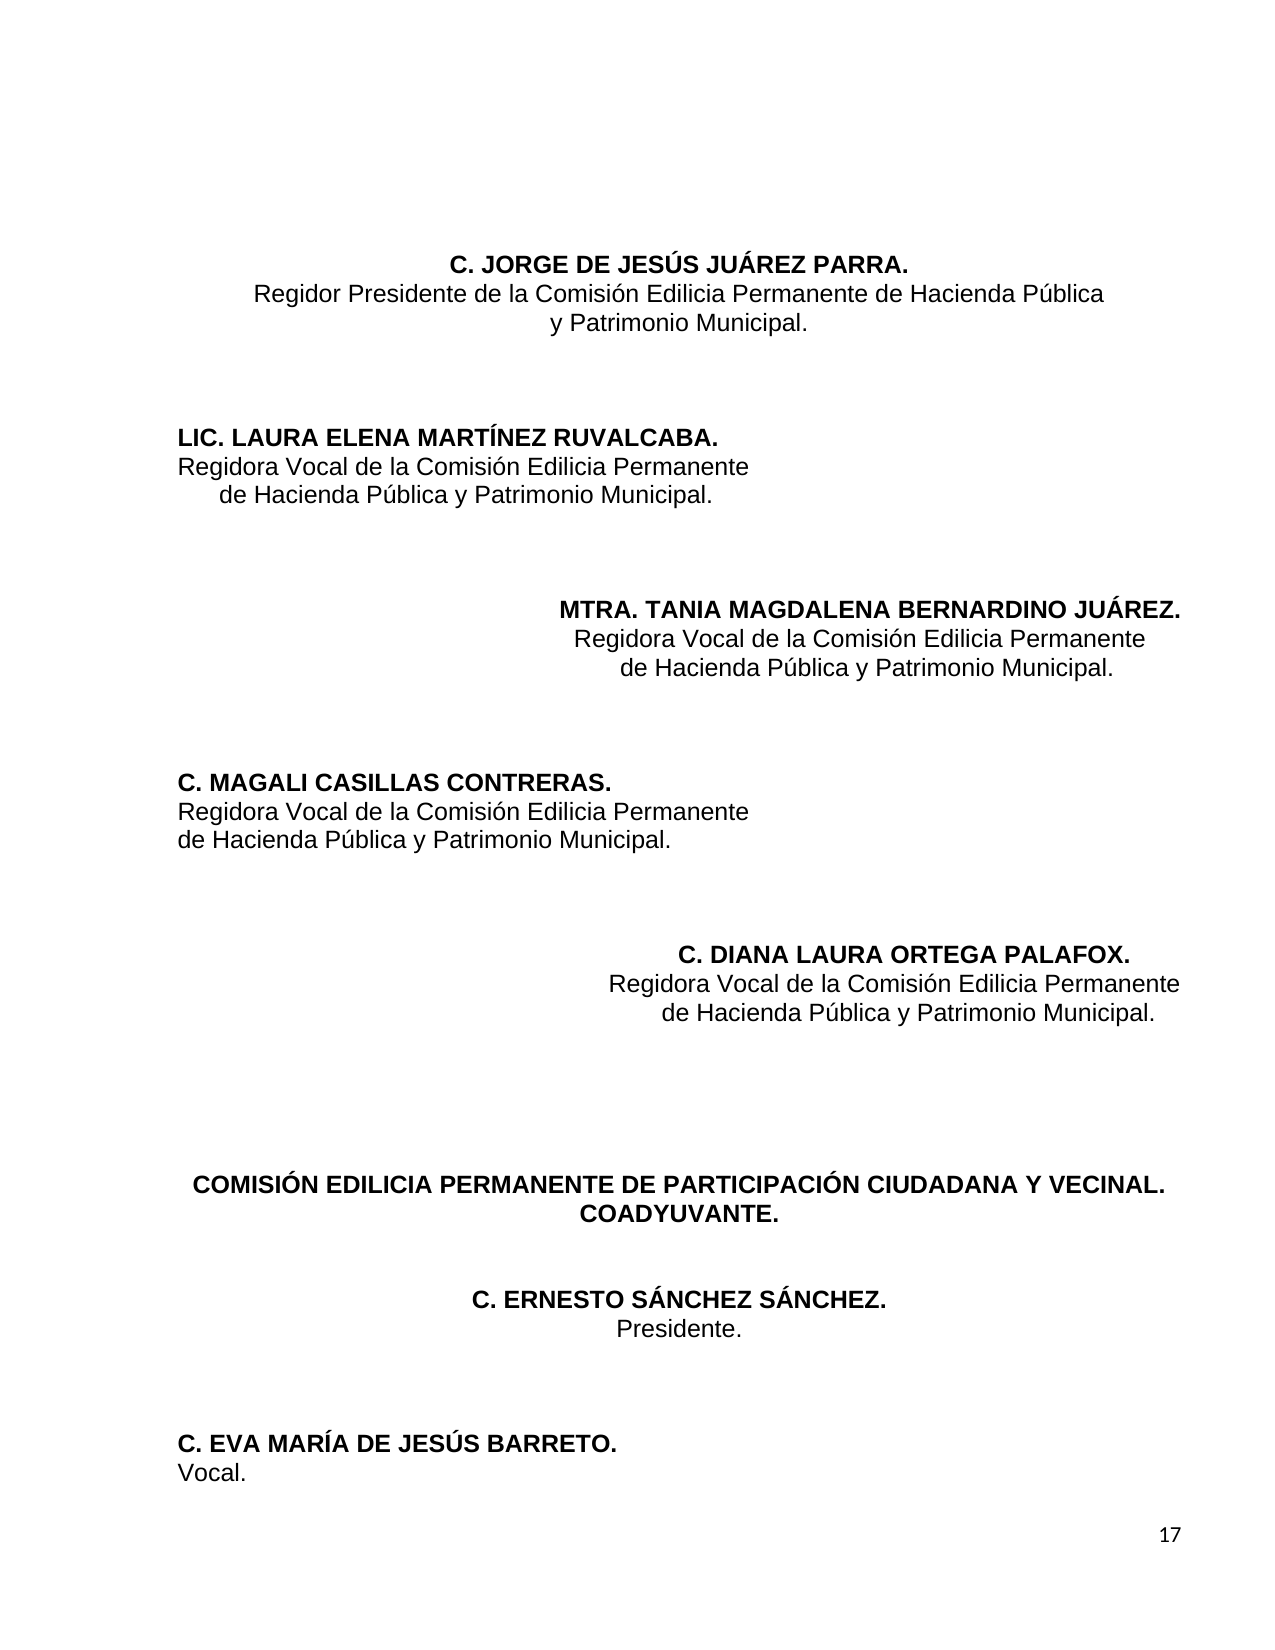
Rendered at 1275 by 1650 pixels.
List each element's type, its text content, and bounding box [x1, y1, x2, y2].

text Regidor Presidente de la Comisión Edilicia Permanente de Hacienda Pública [177, 279, 1181, 308]
text LIC. LAURA ELENA MARTÍNEZ RUVALCABA. [177, 423, 1181, 452]
text Vocal. [177, 1458, 1181, 1487]
text C. EVA MARÍA DE JESÚS BARRETO. [177, 1429, 1181, 1458]
text COMISIÓN EDILICIA PERMANENTE DE PARTICIPACIÓN CIUDADANA Y VECINAL. [177, 1170, 1181, 1199]
text Presidente. [177, 1314, 1181, 1343]
text C. JORGE DE JESÚS JUÁREZ PARRA. [177, 250, 1181, 279]
text C. DIANA LAURA ORTEGA PALAFOX. [177, 940, 1181, 969]
text Regidora Vocal de la Comisión Edilicia Permanente [546, 624, 1181, 653]
text de Hacienda Pública y Patrimonio Municipal. [177, 480, 1181, 509]
text de Hacienda Pública y Patrimonio Municipal. [177, 825, 1181, 854]
text C. MAGALI CASILLAS CONTRERAS. [177, 768, 1181, 797]
text Regidora Vocal de la Comisión Edilicia Permanente [177, 452, 1181, 480]
text de Hacienda Pública y Patrimonio Municipal. [546, 998, 1181, 1027]
text C. ERNESTO SÁNCHEZ SÁNCHEZ. [177, 1285, 1181, 1314]
text Regidora Vocal de la Comisión Edilicia Permanente [177, 797, 1181, 825]
text COADYUVANTE. [177, 1199, 1181, 1228]
text de Hacienda Pública y Patrimonio Municipal. [546, 653, 1181, 682]
text MTRA. TANIA MAGDALENA BERNARDINO JUÁREZ. [177, 595, 1181, 624]
text Regidora Vocal de la Comisión Edilicia Permanente [546, 969, 1181, 998]
text y Patrimonio Municipal. [177, 308, 1181, 337]
